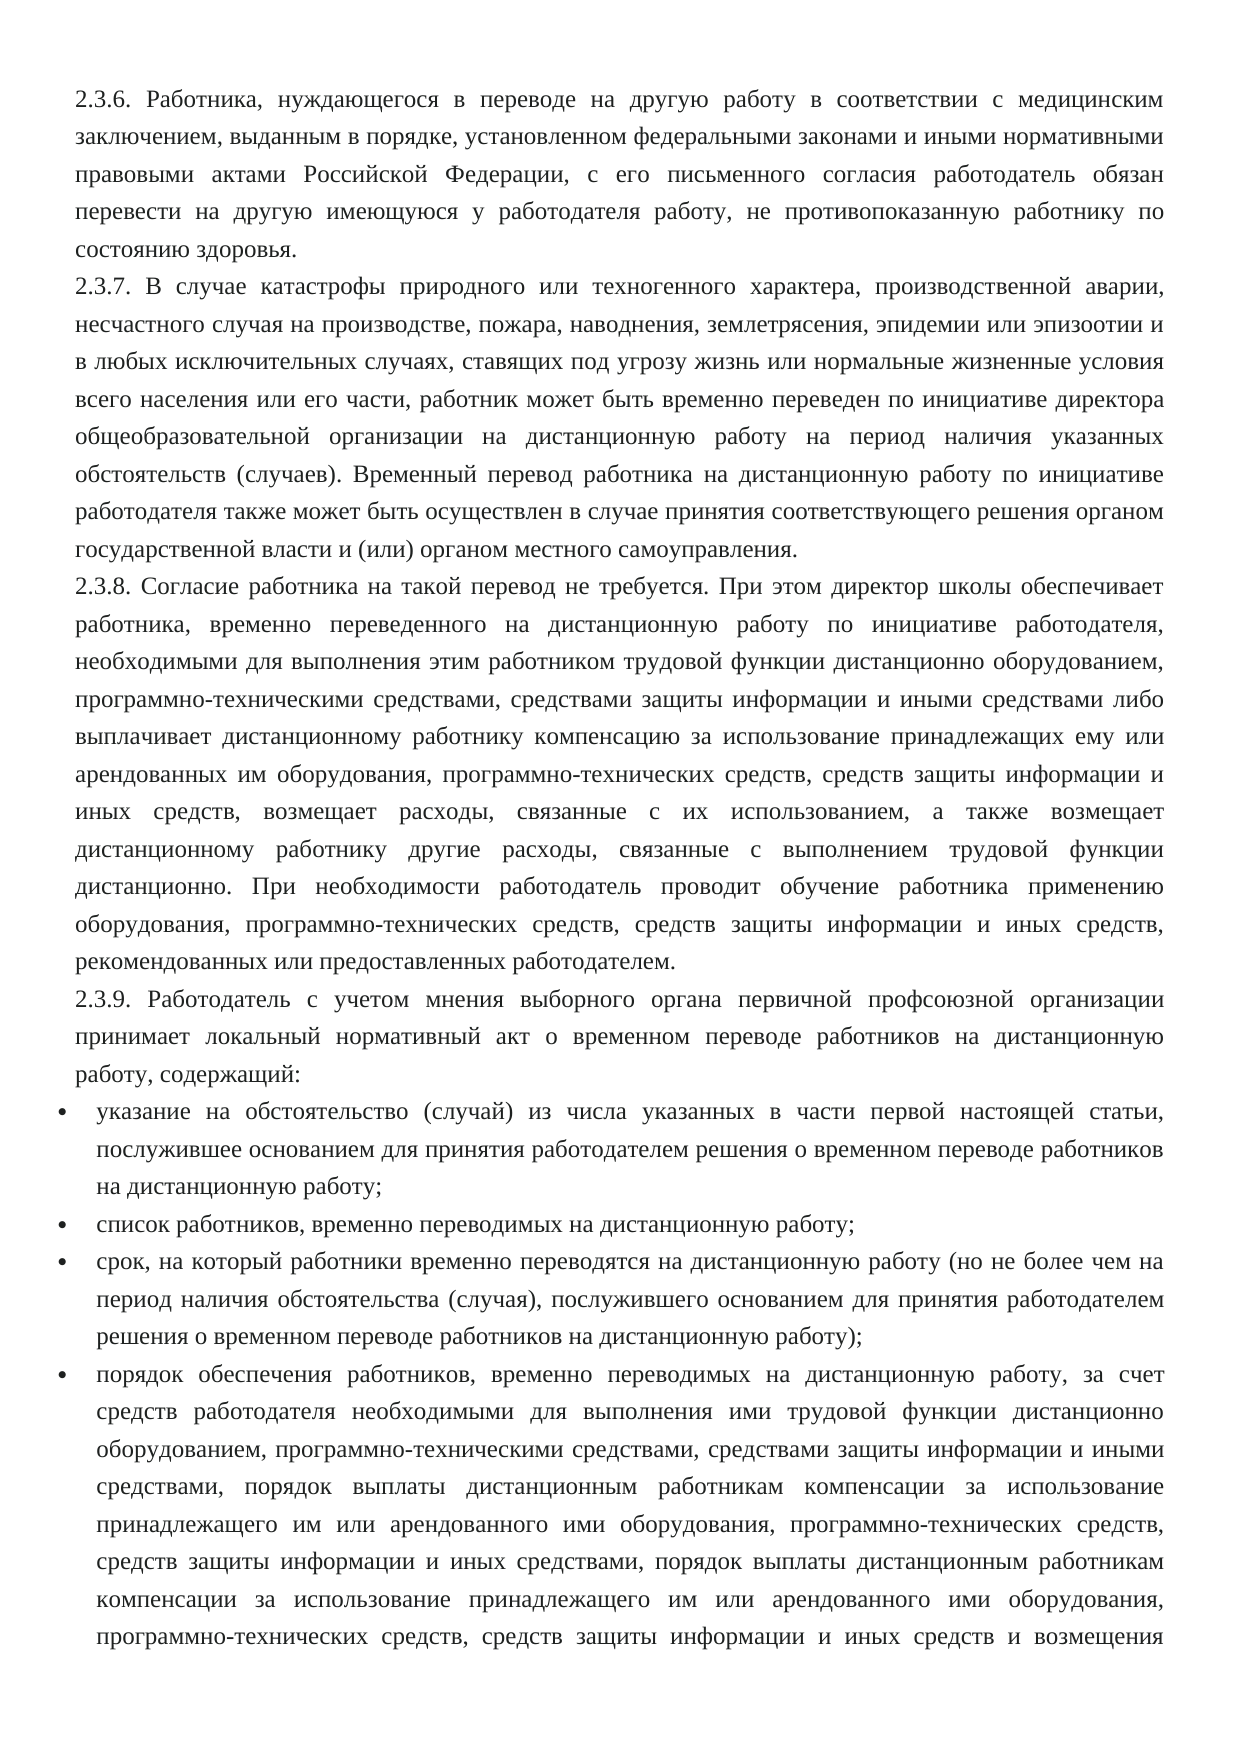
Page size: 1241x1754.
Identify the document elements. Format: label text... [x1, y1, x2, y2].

list срок, на который работники временно переводятся на дистанционную работу (но не более чем на период наличия обстоятельства (случая), послужившего основанием для принятия работодателем решения о временном переводе работников на дистанционную работу); [59, 1237, 1165, 1350]
list указание на обстоятельство (случай) из числа указанных в части первой настоящей статьи, послужившее основанием для принятия работодателем решения о временном переводе работников на дистанционную работу; [59, 1087, 1165, 1200]
text 2.3.7. В случае катастрофы природного или техногенного характера, производственной аварии, несчастного случая на производстве, пожара, наводнения, землетрясения, эпидемии или эпизоотии и в любых исключительных случаях, ставящих под угрозу жизнь или нормальные жизненные условия всего населения или его части, работник может быть временно переведен по инициативе директора общеобразовательной организации на дистанционную работу на период наличия указанных обстоятельств (случаев). Временный перевод работника на дистанционную работу по инициативе работодателя также может быть осуществлен в случае принятия соответствующего решения органом государственной власти и (или) органом местного самоуправления. [75, 262, 1165, 562]
text 2.3.6. Работника, нуждающегося в переводе на другую работу в соответствии с медицинским заключением, выданным в порядке, установленном федеральными законами и иными нормативными правовыми актами Российской Федерации, с его письменного согласия работодатель обязан перевести на другую имеющуюся у работодателя работу, не противопоказанную работнику по состоянию здоровья. [75, 75, 1165, 262]
text 2.3.9. Работодатель с учетом мнения выборного органа первичной профсоюзной организации принимает локальный нормативный акт о временном переводе работников на дистанционную работу, содержащий: [75, 975, 1165, 1087]
text 2.3.8. Согласие работника на такой перевод не требуется. При этом директор школы обеспечивает работника, временно переведенного на дистанционную работу по инициативе работодателя, необходимыми для выполнения этим работником трудовой функции дистанционно оборудованием, программно-техническими средствами, средствами защиты информации и иными средствами либо выплачивает дистанционному работнику компенсацию за использование принадлежащих ему или арендованных им оборудования, программно-технических средств, средств защиты информации и иных средств, возмещает расходы, связанные с их использованием, а также возмещает дистанционному работнику другие расходы, связанные с выполнением трудовой функции дистанционно. При необходимости работодатель проводит обучение работника применению оборудования, программно-технических средств, средств защиты информации и иных средств, рекомендованных или предоставленных работодателем. [75, 562, 1165, 975]
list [59, 1350, 1165, 1650]
list список работников, временно переводимых на дистанционную работу; [59, 1200, 1165, 1237]
